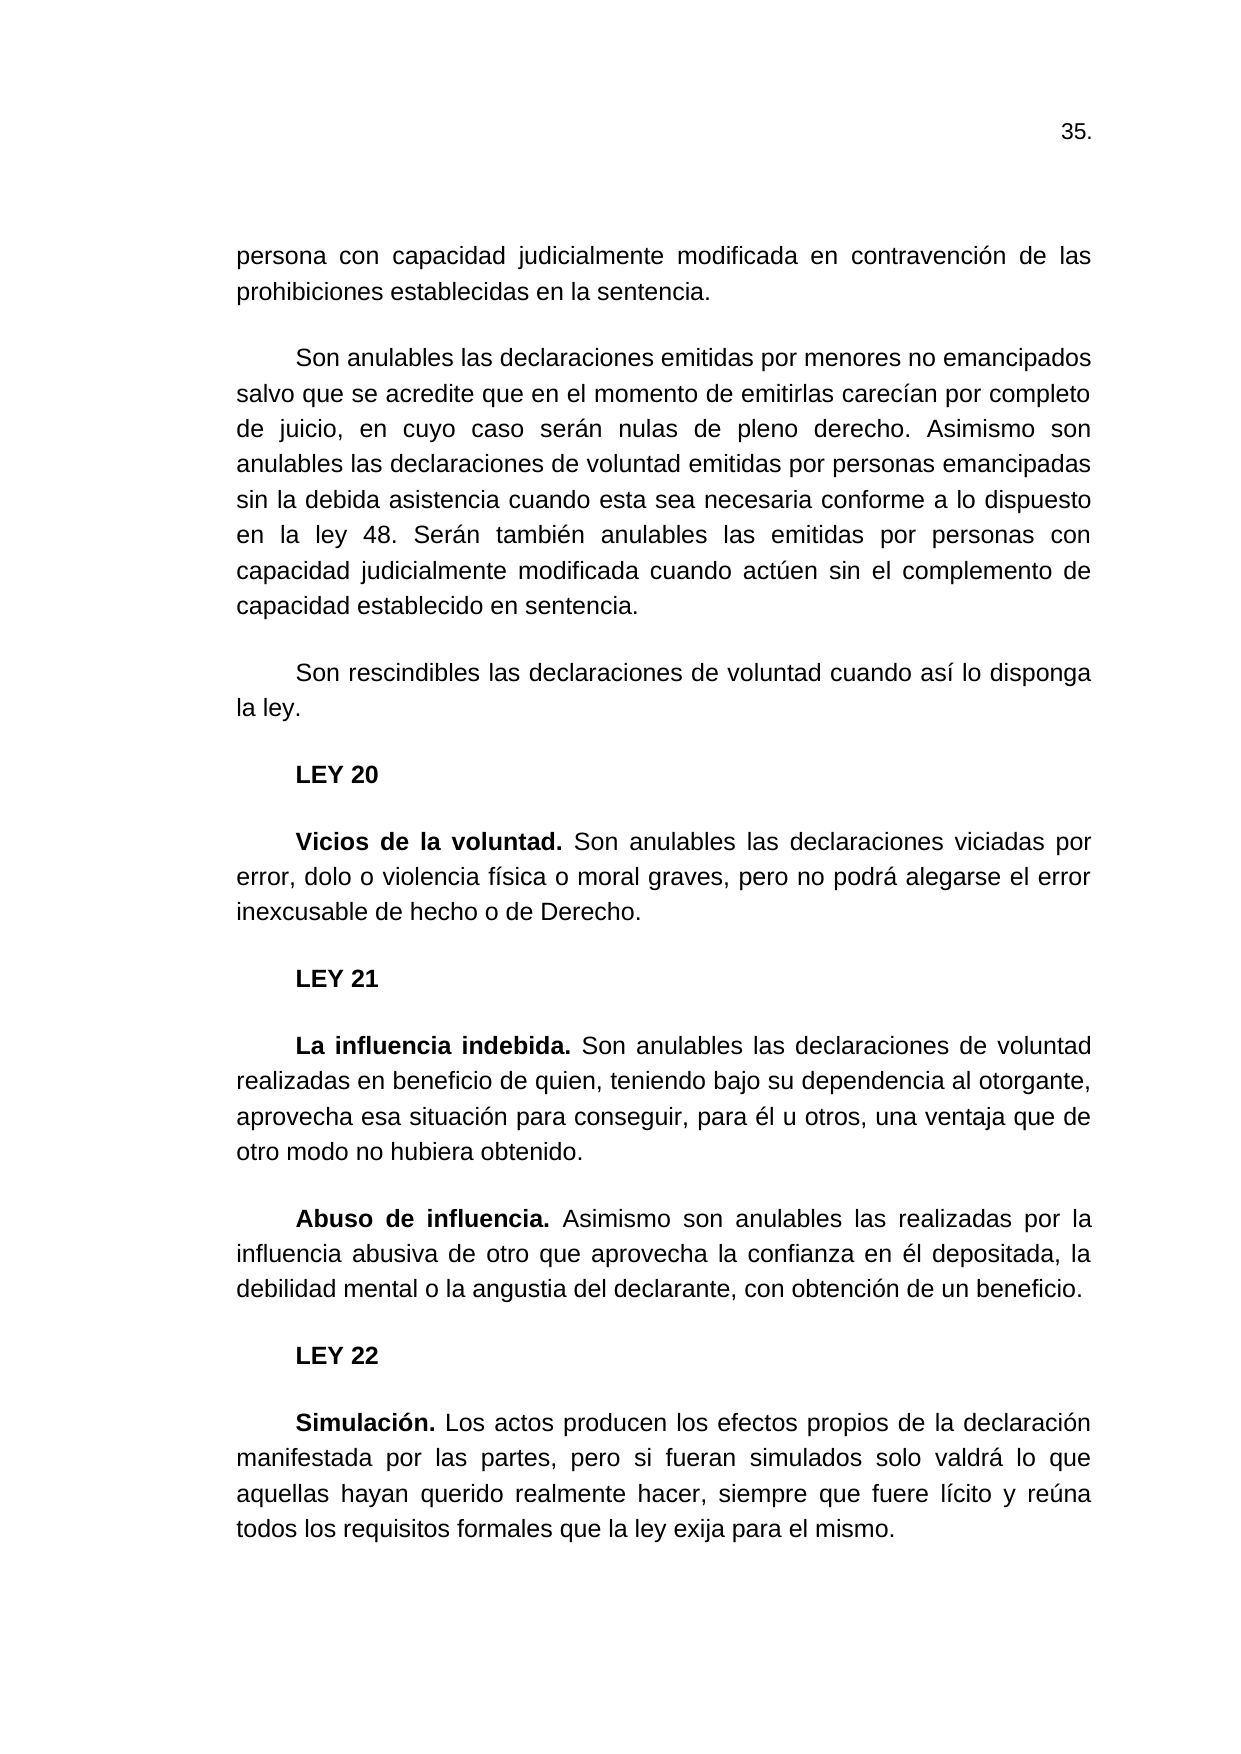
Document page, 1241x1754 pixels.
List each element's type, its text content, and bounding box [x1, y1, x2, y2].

text LEY 22 [236, 1336, 1092, 1372]
text Son anulables las declaraciones emitidas por menores no emancipados salvo que se acredite que en el momento de emitirlas carecían por completo de juicio, en cuyo caso serán nulas de pleno derecho. Asimismo son anulables las declaraciones de voluntad emitidas por personas emancipadas sin la debida asistencia cuando esta sea necesaria conforme a lo dispuesto en la ley 48. Serán también anulables las emitidas por personas con capacidad judicialmente modificada cuando actúen sin el complemento de capacidad establecido en sentencia. [236, 338, 1092, 622]
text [236, 236, 1092, 307]
text Vicios de la voluntad. Son anulables las declaraciones viciadas por error, dolo o violencia física o moral graves, pero no podrá alegarse el error inexcusable de hecho o de Derecho. [236, 822, 1092, 928]
text Son rescindibles las declaraciones de voluntad cuando así lo disponga la ley. [236, 653, 1092, 724]
text La influencia indebida. Son anulables las declaraciones de voluntad realizadas en beneficio de quien, teniendo bajo su dependencia al otorgante, aprovecha esa situación para conseguir, para él u otros, una ventaja que de otro modo no hubiera obtenido. [236, 1026, 1092, 1167]
text Abuso de influencia. Asimismo son anulables las realizadas por la influencia abusiva de otro que aprovecha la confianza en él depositada, la debilidad mental o la angustia del declarante, con obtención de un beneficio. [236, 1199, 1092, 1305]
text LEY 21 [236, 959, 1092, 994]
text Simulación. Los actos producen los efectos propios de la declaración manifestada por las partes, pero si fueran simulados solo valdrá lo que aquellas hayan querido realmente hacer, siempre que fuere lícito y reúna todos los requisitos formales que la ley exija para el mismo. [236, 1403, 1092, 1544]
text LEY 20 [236, 755, 1092, 790]
